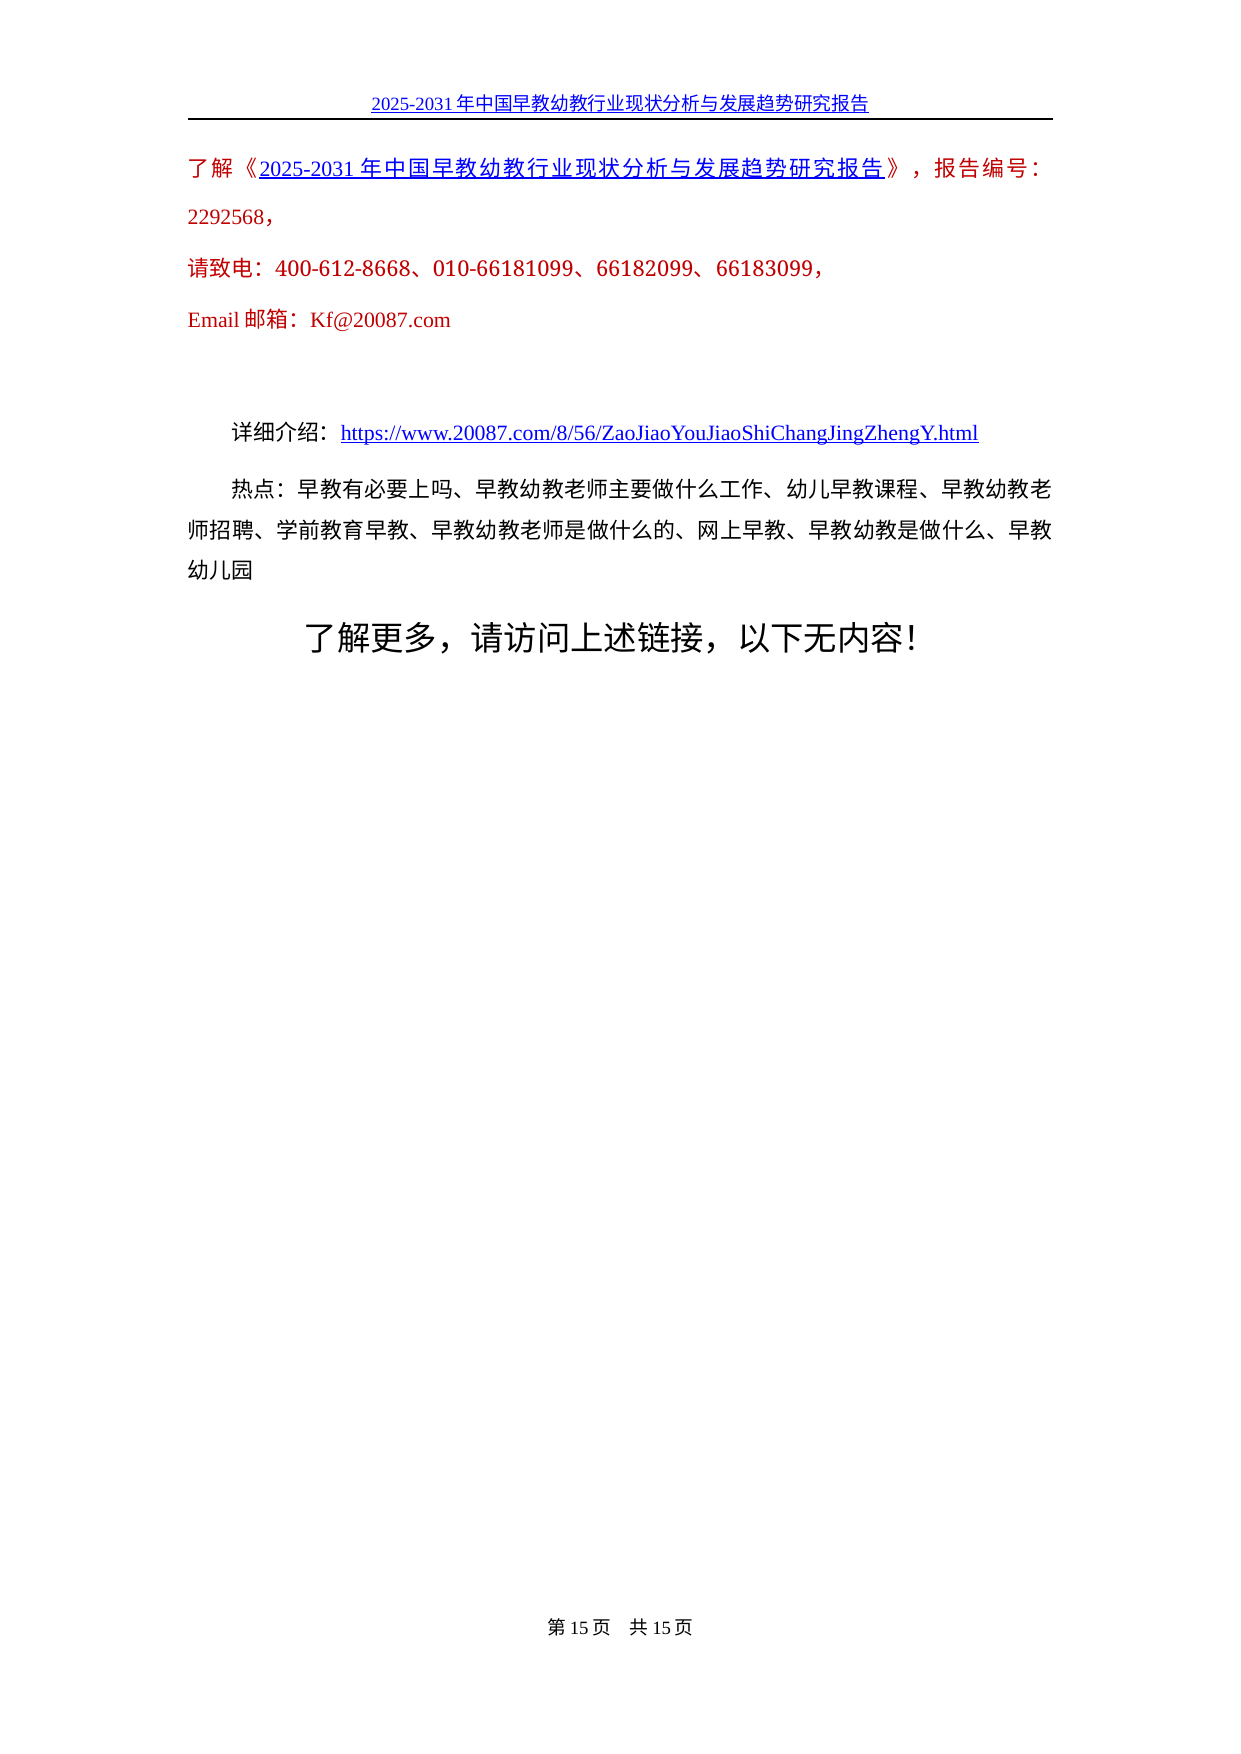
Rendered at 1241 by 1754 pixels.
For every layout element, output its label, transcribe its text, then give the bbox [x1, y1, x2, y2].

text 热点：早教有必要上吗、早教幼教老师主要做什么工作、幼儿早教课程、早教幼教老师招聘、学前教育早教、早教幼教老师是做什么的、网上早教、早教幼教是做什么、早教 幼儿园 [187, 472, 1053, 585]
text Email邮箱：Kf@20087.com [187, 302, 1053, 334]
title 了解更多，请访问上述链接，以下无内容！ [187, 603, 1053, 668]
text 详细介绍：https://www.20087.com/8/56/ZaoJiaoYouJiaoShiChangJingZhengY.html [187, 415, 1053, 447]
text 请致电：400-612-8668、010-66181099、66182099、66183099， [187, 251, 1053, 283]
text 了解《2025-2031年中国早教幼教行业现状分析与发展趋势研究报告》，报告编号：2292568， [187, 150, 1053, 231]
